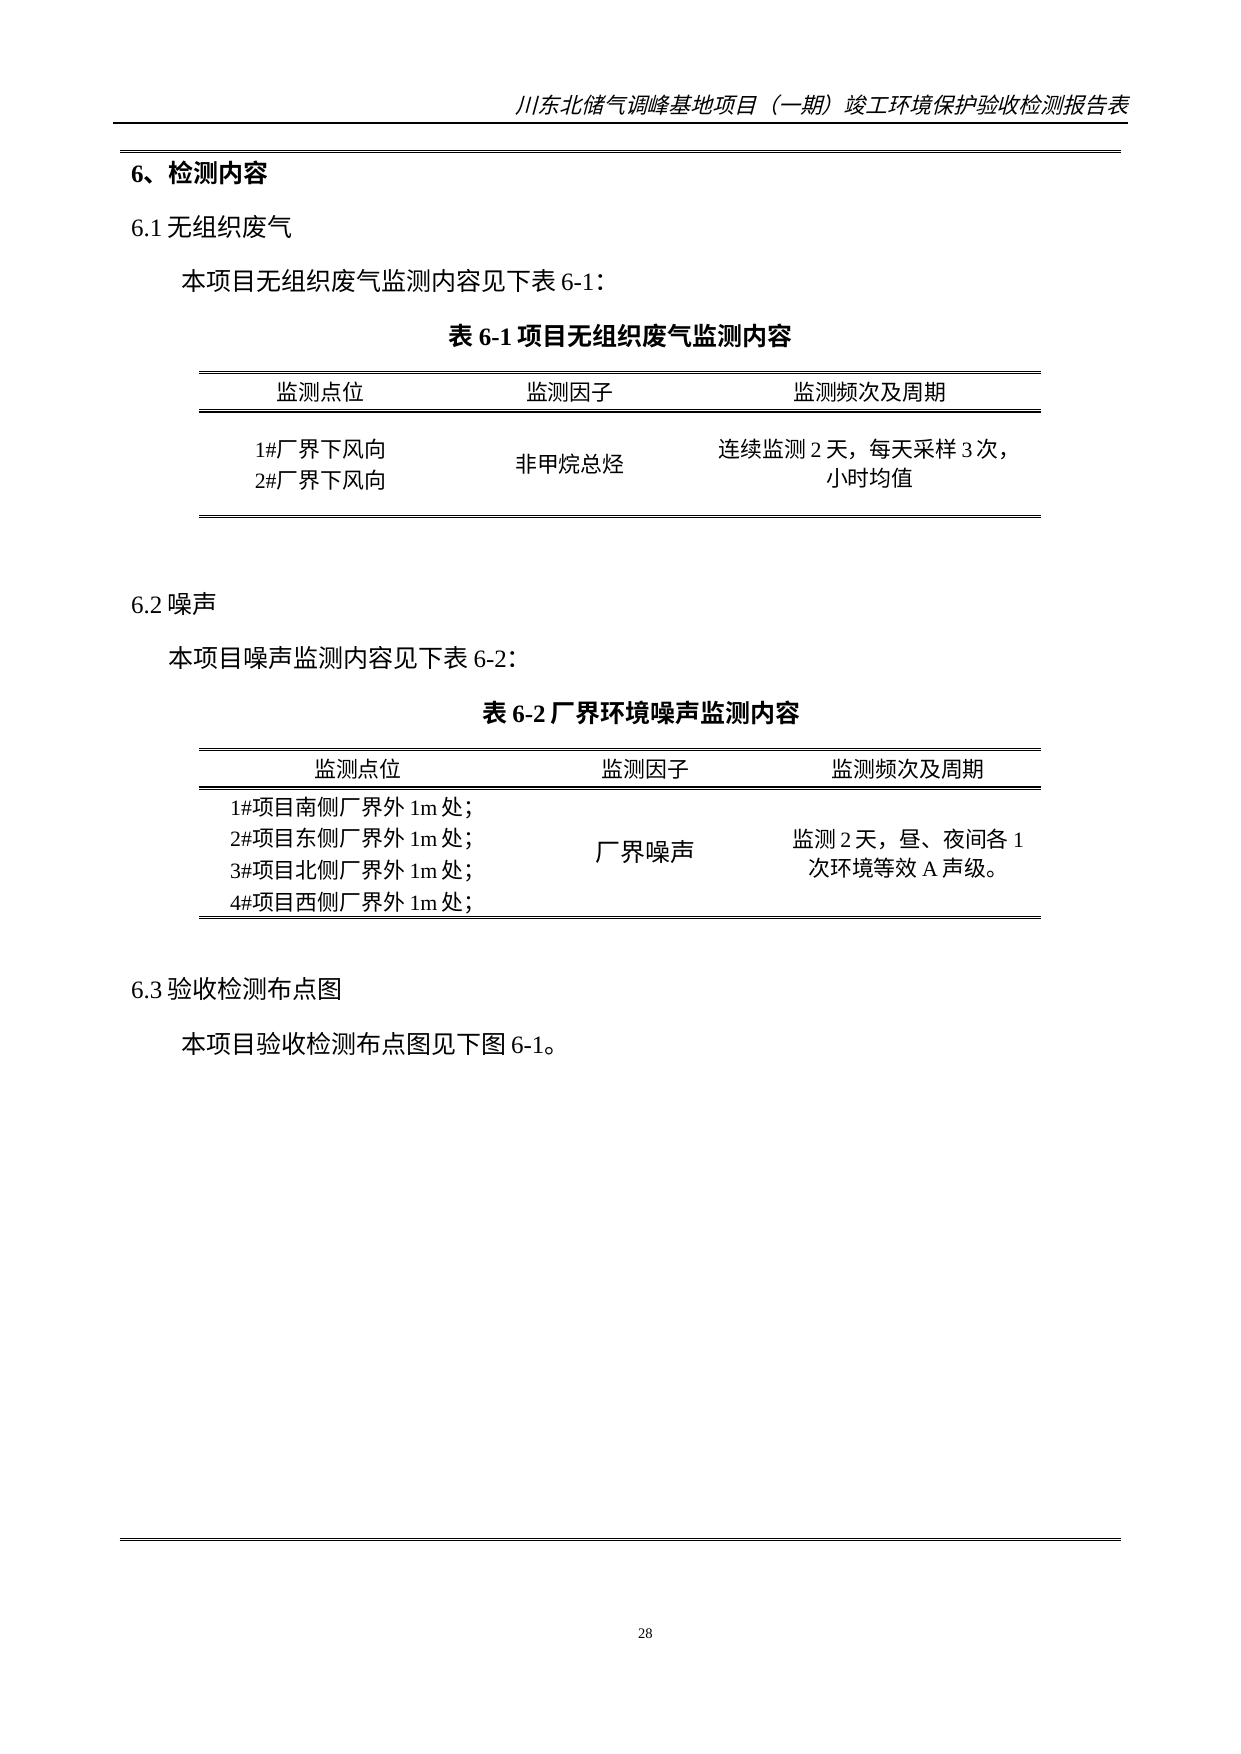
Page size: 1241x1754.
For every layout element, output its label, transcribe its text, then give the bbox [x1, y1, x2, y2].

table_header 6、检测内容 6.1无组织废气 本项目无组织废气监测内容见下表6-1： 表6-1项目无组织废气监测内容 6.2噪声 本项目噪声监测内容见下表6-2： 表6-2厂界环境噪声监测内容 6.3验收检测布点图 本项目验收检测布点图见下图6-1。 [120, 153, 1121, 1538]
